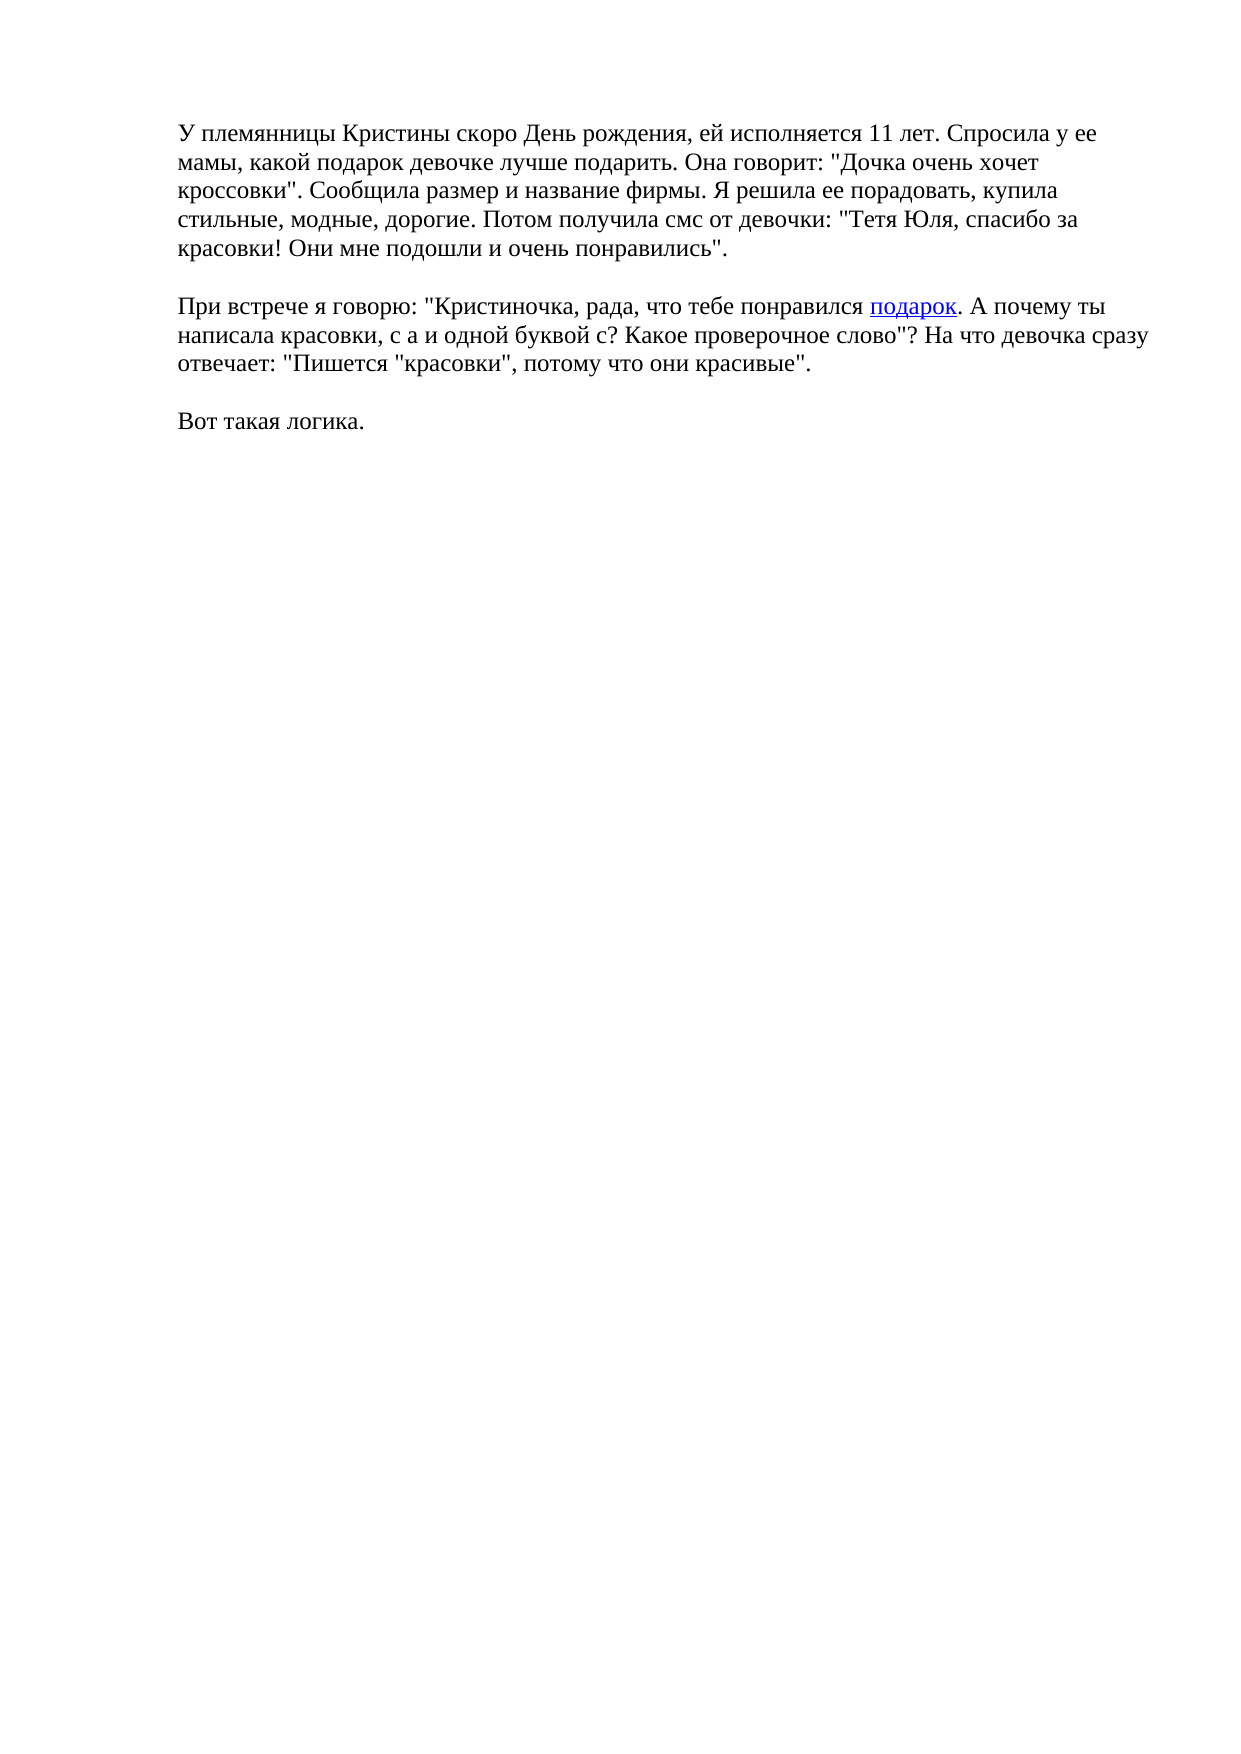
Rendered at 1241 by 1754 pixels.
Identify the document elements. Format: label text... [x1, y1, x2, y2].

text При встрече я говорю: "Кристиночка, рада, что тебе понравился подарок. А почему ты написала красовки, с а и одной буквой с? Какое проверочное слово"? На что девочка сразу отвечает: "Пишется "красовки", потому что они красивые". [177, 291, 1152, 377]
text Вот такая логика. [177, 406, 1152, 435]
text У племянницы Кристины скоро День рождения, ей исполняется 11 лет. Спросила у ее мамы, какой подарок девочке лучше подарить. Она говорит: "Дочка очень хочет кроссовки". Сообщила размер и название фирмы. Я решила ее порадовать, купила стильные, модные, дорогие. Потом получила смс от девочки: "Тетя Юля, спасибо за красовки! Они мне подошли и очень понравились". [177, 118, 1152, 262]
